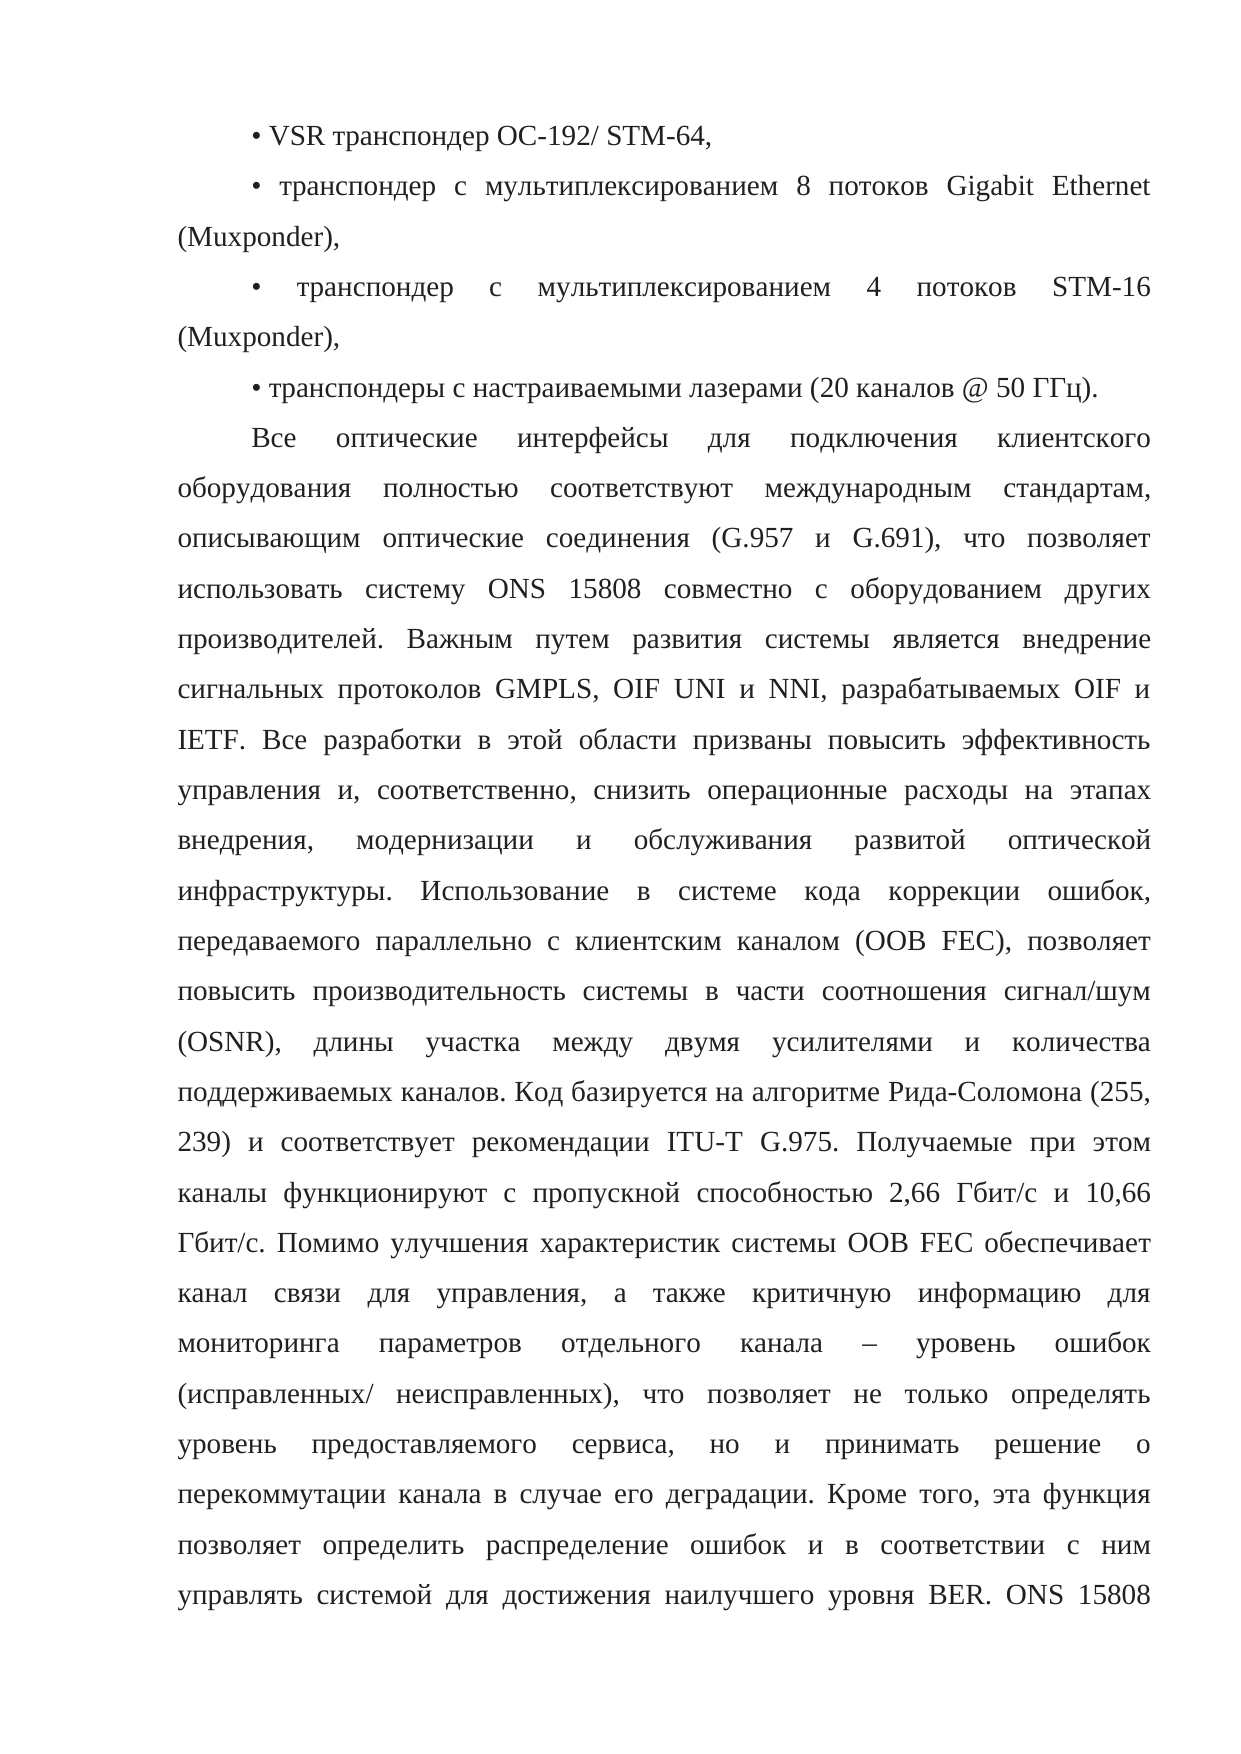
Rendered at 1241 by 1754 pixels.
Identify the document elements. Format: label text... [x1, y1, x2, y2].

text • транспондер с мультиплексированием 8 потоков Gigabit Ethernet (Muxponder), [177, 168, 1152, 252]
text • транспондеры с настраиваемыми лазерами (20 каналов @ 50 ГГц). [177, 370, 1152, 403]
text • транспондер с мультиплексированием 4 потоков STM-16 (Muxponder), [177, 269, 1152, 353]
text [177, 420, 1152, 1611]
text • VSR транспондер OC-192/ STM-64, [177, 118, 1152, 152]
